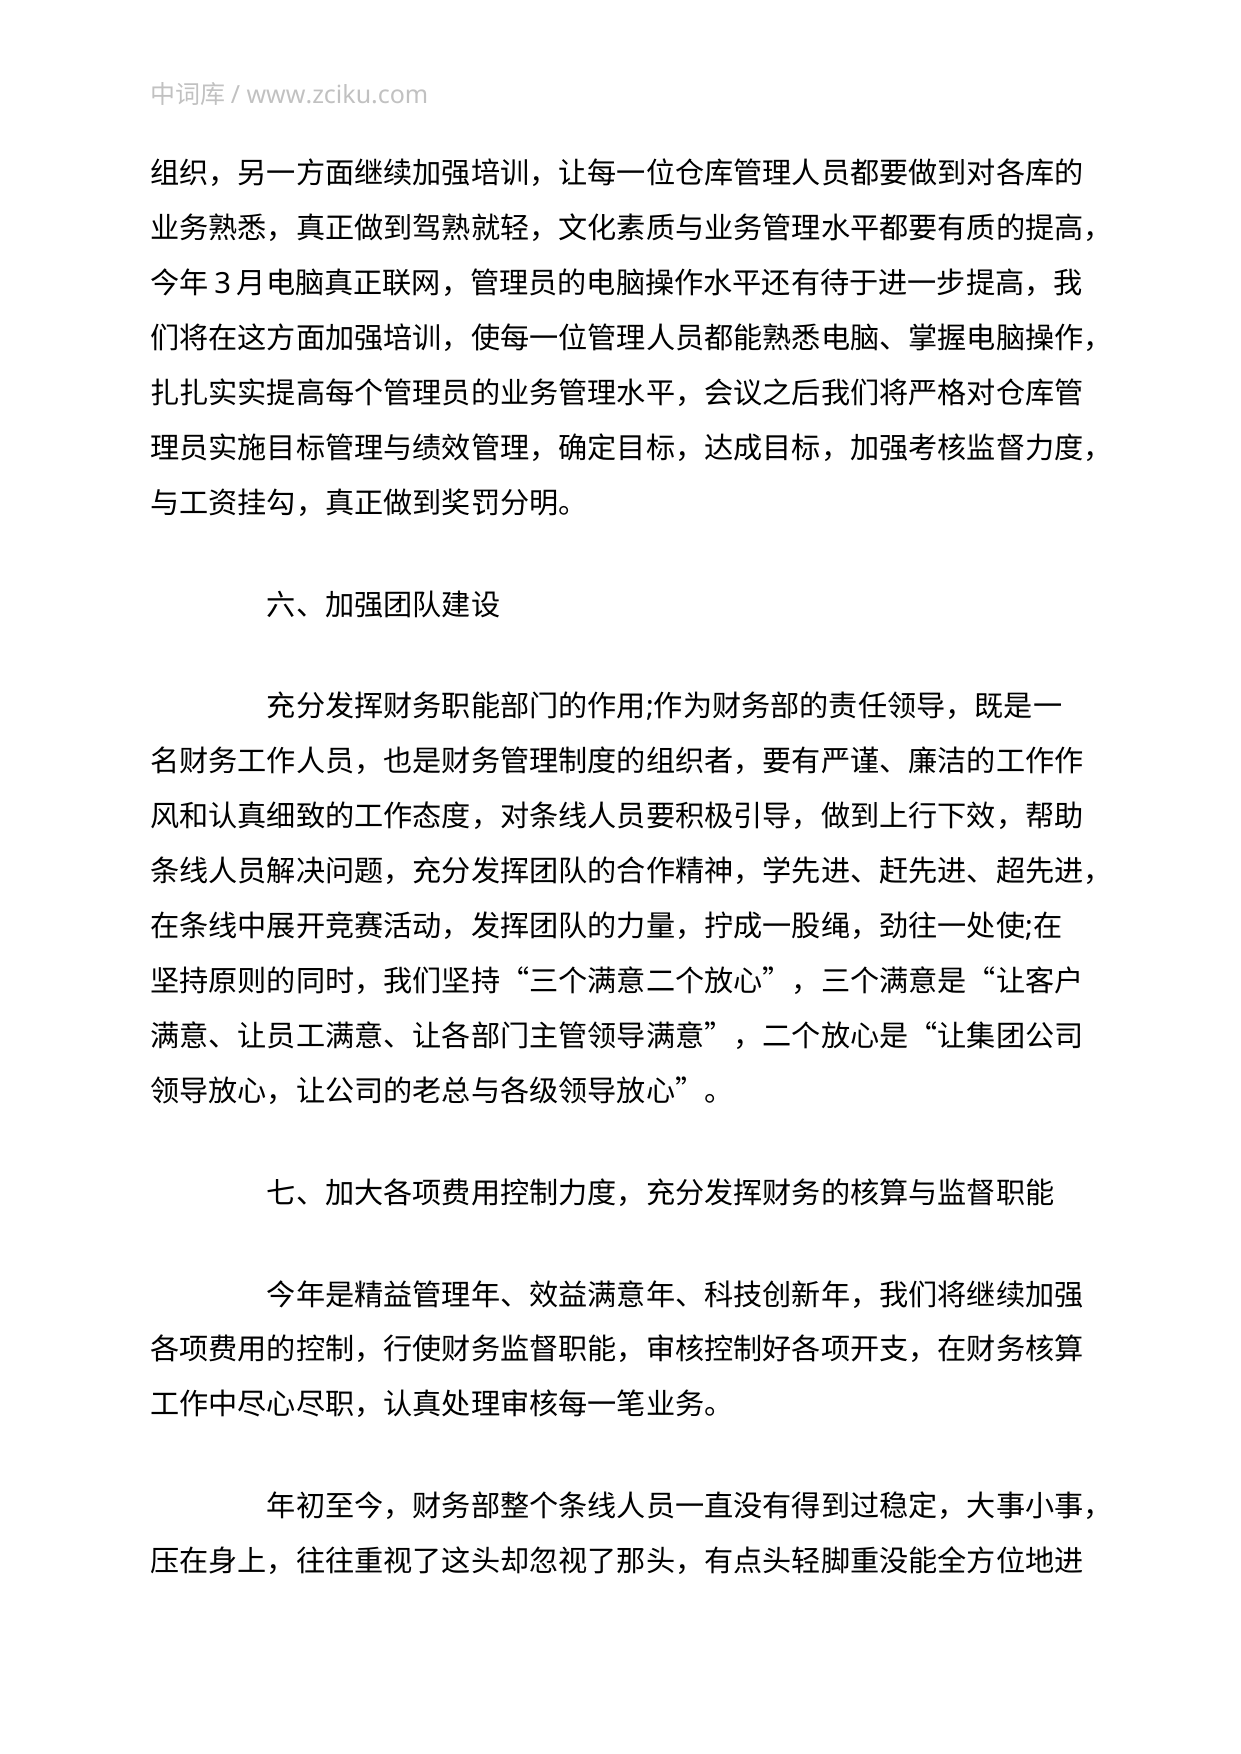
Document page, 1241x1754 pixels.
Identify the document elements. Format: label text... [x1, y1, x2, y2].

text 今年是精益管理年、效益满意年、科技创新年，我们将继续加强各项费用的控制，行使财务监督职能，审核控制好各项开支，在财务核算工作中尽心尽职，认真处理审核每一笔业务。 [150, 1271, 1090, 1423]
text 六、加强团队建设 [150, 581, 1090, 623]
text 七、加大各项费用控制力度，充分发挥财务的核算与监督职能 [150, 1169, 1090, 1212]
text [150, 150, 1090, 522]
text 充分发挥财务职能部门的作用;作为财务部的责任领导，既是一名财务工作人员，也是财务管理制度的组织者，要有严谨、廉洁的工作作风和认真细致的工作态度，对条线人员要积极引导，做到上行下效，帮助条线人员解决问题，充分发挥团队的合作精神，学先进、赶先进、超先进，在条线中展开竞赛活动，发挥团队的力量，拧成一股绳，劲往一处使;在坚持原则的同时，我们坚持“三个满意二个放心”，三个满意是“让客户满意、让员工满意、让各部门主管领导满意”，二个放心是“让集团公司领导放心，让公司的老总与各级领导放心”。 [150, 683, 1090, 1110]
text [150, 1483, 1090, 1580]
